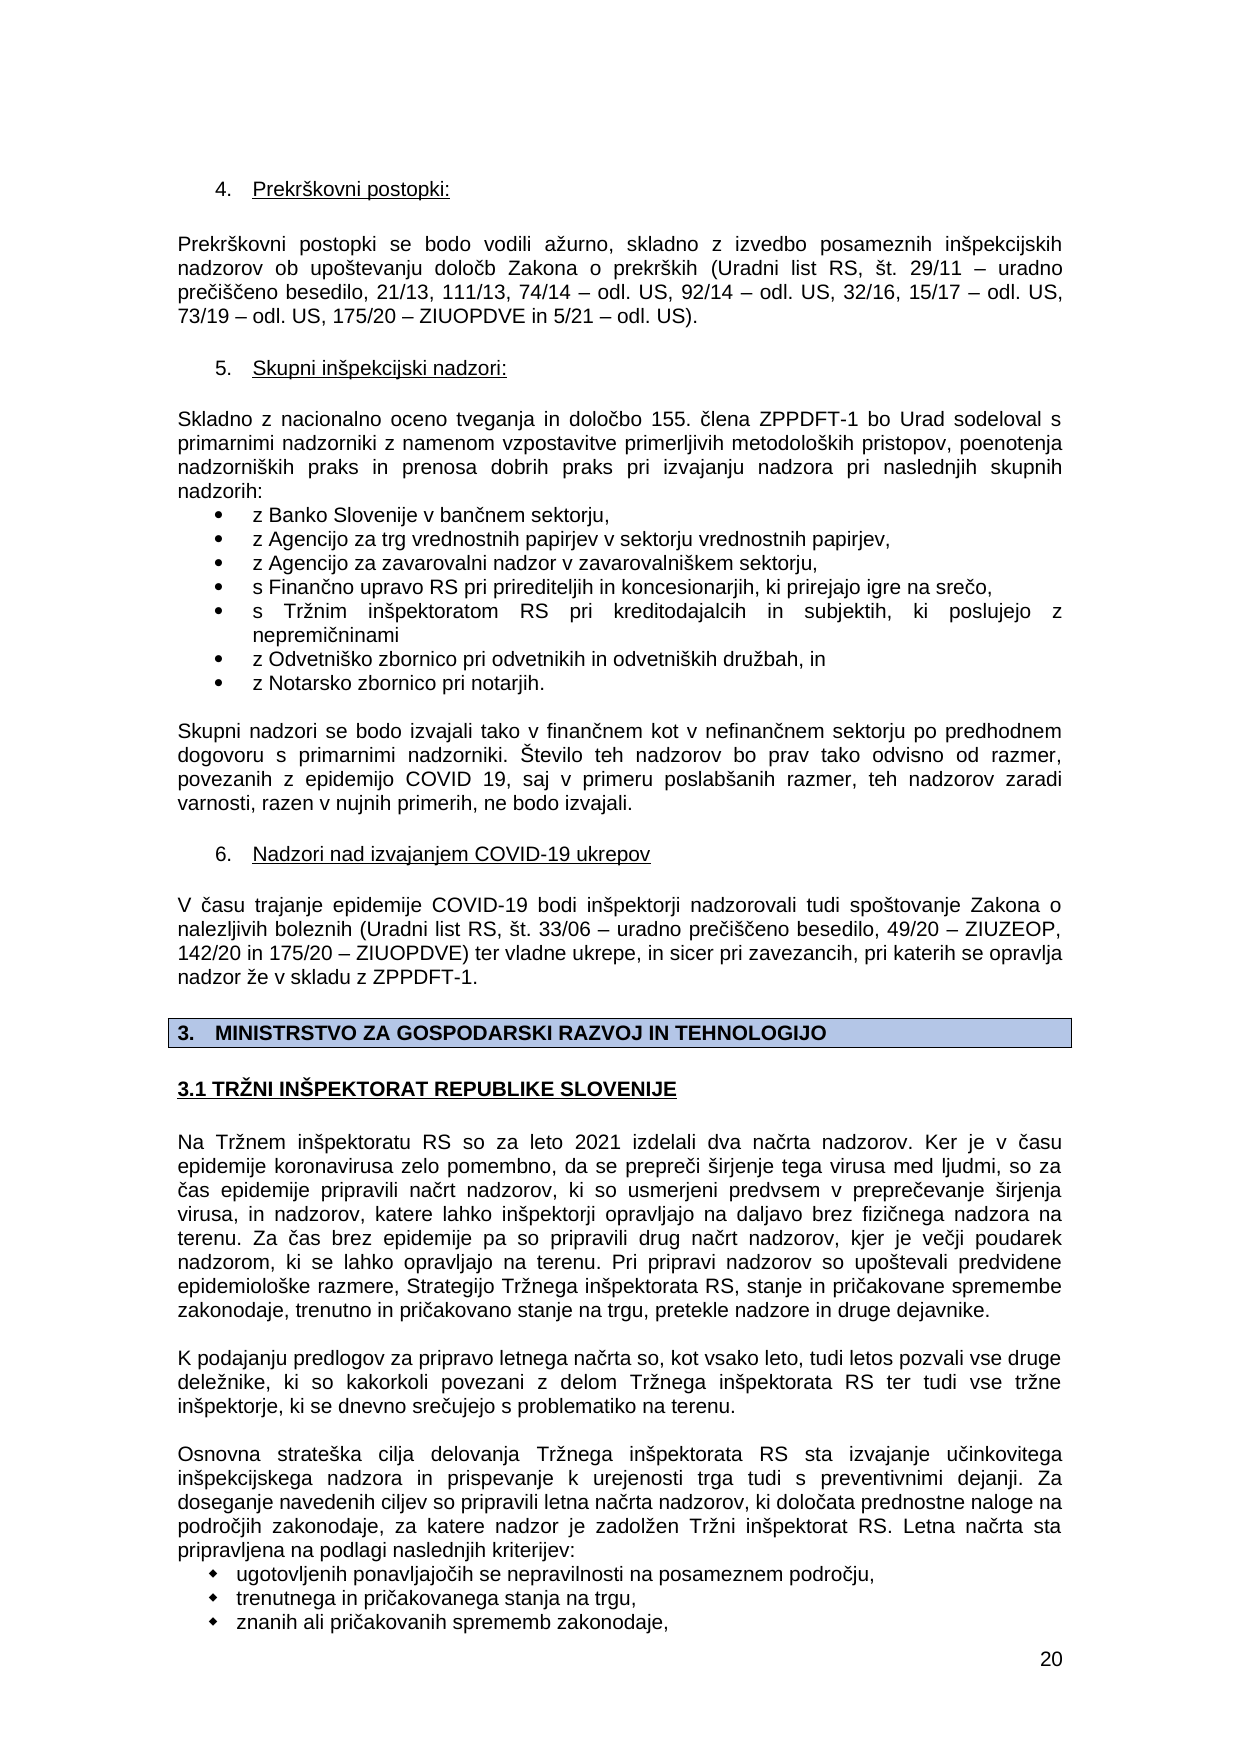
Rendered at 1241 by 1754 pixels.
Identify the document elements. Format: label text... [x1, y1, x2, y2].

text Osnovna strateška cilja delovanja Tržnega inšpektorata RS sta izvajanje učinkovitega inšpekcijskega nadzora in prispevanje k urejenosti trga tudi s preventivnimi dejanji. Za doseganje navedenih ciljev so pripravili letna načrta nadzorov, ki določata prednostne naloge na področjih zakonodaje, za katere nadzor je zadolžen Tržni inšpektorat RS. Letna načrta sta pripravljena na podlagi naslednjih kriterijev: [177, 1442, 1063, 1561]
list z Notarsko zbornico pri notarjih. [215, 671, 1063, 695]
text Na Tržnem inšpektoratu RS so za leto 2021 izdelali dva načrta nadzorov. Ker je v času epidemije koronavirusa zelo pomembno, da se prepreči širjenje tega virusa med ljudmi, so za čas epidemije pripravili načrt nadzorov, ki so usmerjeni predvsem v preprečevanje širjenja virusa, in nadzorov, katere lahko inšpektorji opravljajo na daljavo brez fizičnega nadzora na terenu. Za čas brez epidemije pa so pripravili drug načrt nadzorov, kjer je večji poudarek nadzorom, ki se lahko opravljajo na terenu. Pri pripravi nadzorov so upoštevali predvidene epidemiološke razmere, Strategijo Tržnega inšpektorata RS, stanje in pričakovane spremembe zakonodaje, trenutno in pričakovano stanje na trgu, pretekle nadzore in druge dejavnike. [177, 1130, 1063, 1322]
text 3.1 TRŽNI INŠPEKTORAT REPUBLIKE SLOVENIJE [177, 1077, 1063, 1101]
list Skupni inšpekcijski nadzori: [215, 356, 1063, 379]
list z Agencijo za trg vrednostnih papirjev v sektorju vrednostnih papirjev, [215, 526, 1063, 551]
list znanih ali pričakovanih sprememb zakonodaje, [207, 1609, 1063, 1634]
list z Odvetniško zbornico pri odvetnikih in odvetniških družbah, in [215, 647, 1063, 671]
text K podajanju predlogov za pripravo letnega načrta so, kot vsako leto, tudi letos pozvali vse druge deležnike, ki so kakorkoli povezani z delom Tržnega inšpektorata RS ter tudi vse tržne inšpektorje, ki se dnevno srečujejo s problematiko na terenu. [177, 1346, 1063, 1418]
list s Finančno upravo RS pri prirediteljih in koncesionarjih, ki prirejajo igre na srečo, [215, 574, 1063, 599]
list ugotovljenih ponavljajočih se nepravilnosti na posameznem področju, [207, 1561, 1063, 1586]
text Skupni nadzori se bodo izvajali tako v finančnem kot v nefinančnem sektorju po predhodnem dogovoru s primarnimi nadzorniki. Število teh nadzorov bo prav tako odvisno od razmer, povezanih z epidemijo COVID 19, saj v primeru poslabšanih razmer, teh nadzorov zaradi varnosti, razen v nujnih primerih, ne bodo izvajali. [177, 719, 1063, 814]
list z Agencijo za zavarovalni nadzor v zavarovalniškem sektorju, [215, 551, 1063, 574]
list MINISTRSTVO ZA GOSPODARSKI RAZVOJ IN TEHNOLOGIJO [169, 1019, 1071, 1047]
text V času trajanje epidemije COVID-19 bodi inšpektorji nadzorovali tudi spoštovanje Zakona o nalezljivih boleznih (Uradni list RS, št. 33/06 – uradno prečiščeno besedilo, 49/20 – ZIUZEOP, 142/20 in 175/20 – ZIUOPDVE) ter vladne ukrepe, in sicer pri zavezancih, pri katerih se opravlja nadzor že v skladu z ZPPDFT-1. [177, 893, 1063, 988]
list Prekrškovni postopki: [215, 177, 1063, 201]
text Skladno z nacionalno oceno tveganja in določbo 155. člena ZPPDFT-1 bo Urad sodeloval s primarnimi nadzorniki z namenom vzpostavitve primerljivih metodoloških pristopov, poenotenja nadzorniških praks in prenosa dobrih praks pri izvajanju nadzora pri naslednjih skupnih nadzorih: [177, 407, 1063, 502]
list Nadzori nad izvajanjem COVID-19 ukrepov [215, 842, 1063, 866]
text Prekrškovni postopki se bodo vodili ažurno, skladno z izvedbo posameznih inšpekcijskih nadzorov ob upoštevanju določb Zakona o prekrških (Uradni list RS, št. 29/11 – uradno prečiščeno besedilo, 21/13, 111/13, 74/14 – odl. US, 92/14 – odl. US, 32/16, 15/17 – odl. US, 73/19 – odl. US, 175/20 – ZIUOPDVE in 5/21 – odl. US). [177, 232, 1063, 328]
list trenutnega in pričakovanega stanja na trgu, [207, 1586, 1063, 1609]
list s Tržnim inšpektoratom RS pri kreditodajalcih in subjektih, ki poslujejo z nepremičninami [215, 599, 1063, 647]
list z Banko Slovenije v bančnem sektorju, [215, 502, 1063, 526]
